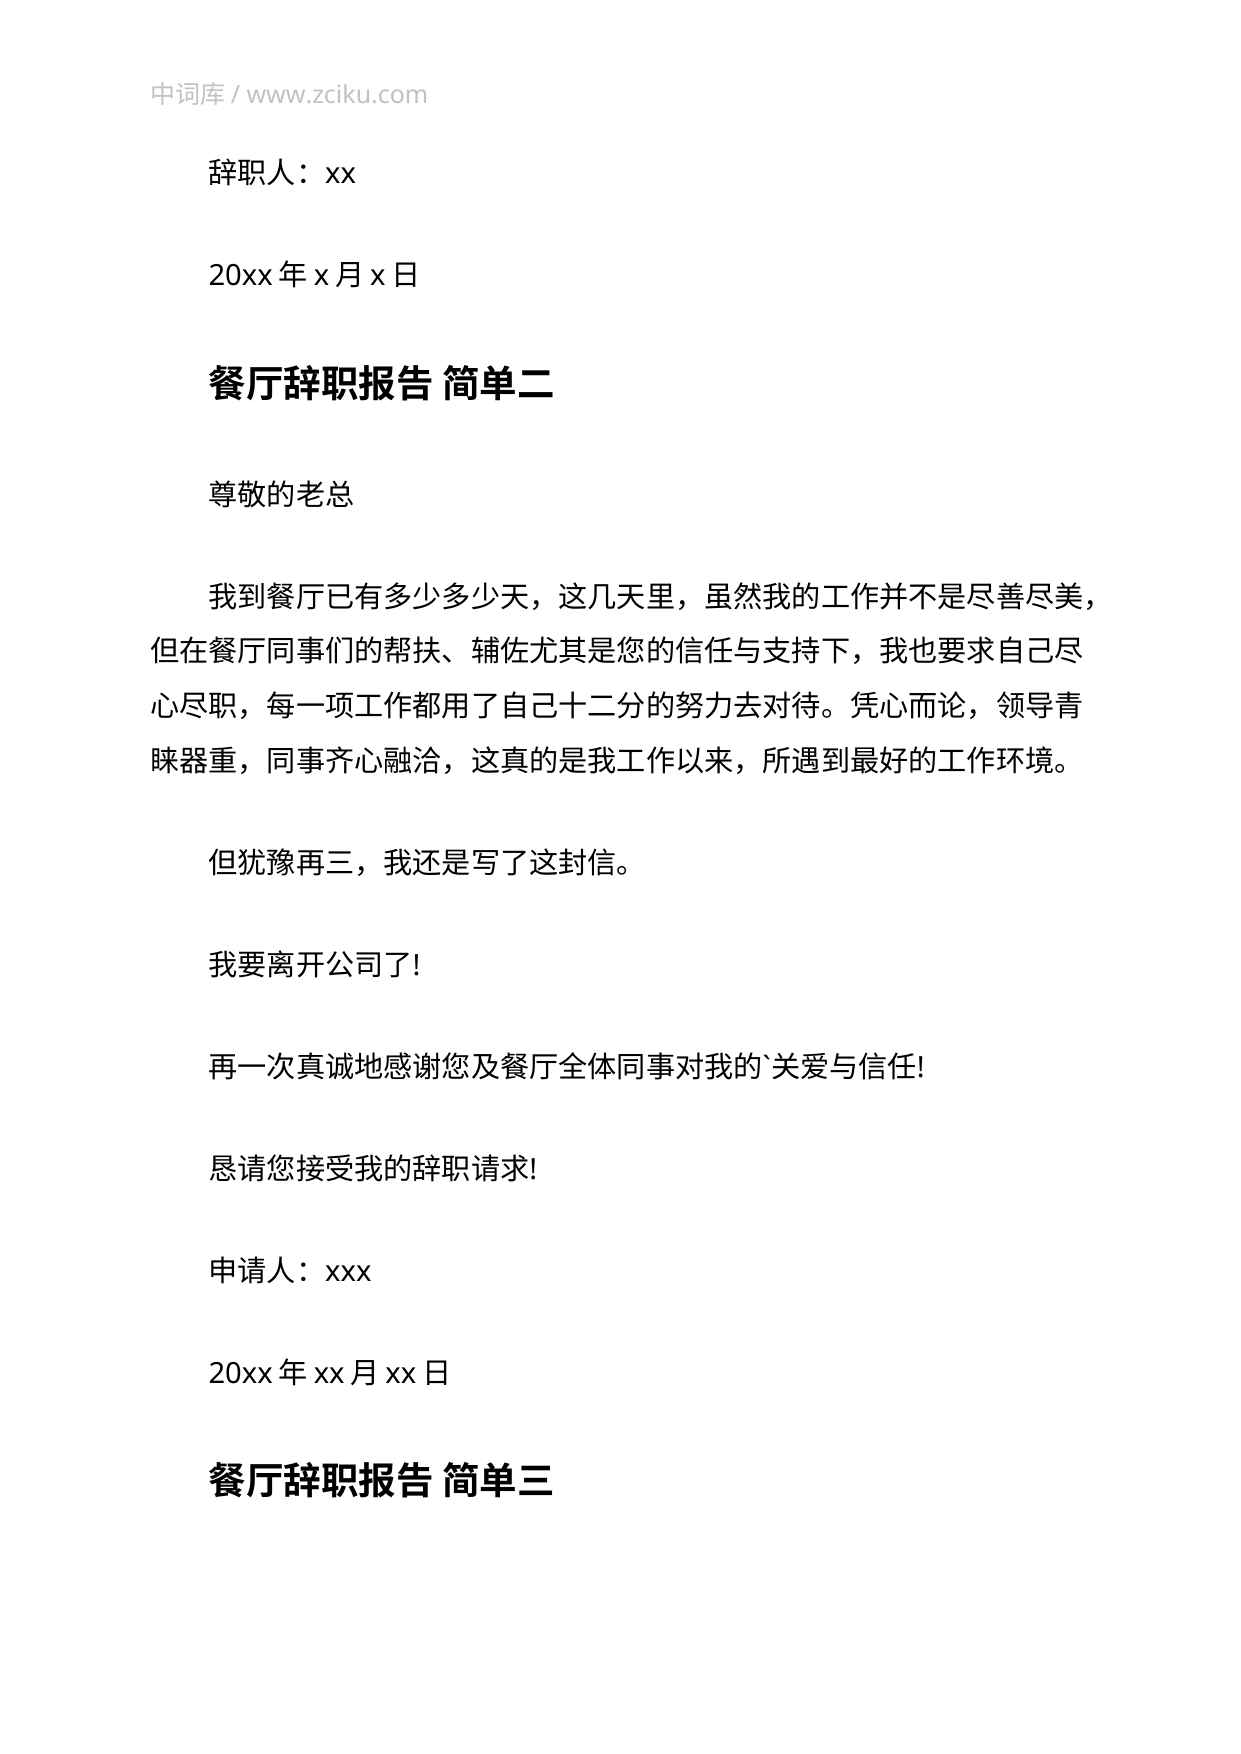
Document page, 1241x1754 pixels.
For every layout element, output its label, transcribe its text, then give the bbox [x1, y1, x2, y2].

text 我到餐厅已有多少多少天，这几天里，虽然我的工作并不是尽善尽美，但在餐厅同事们的帮扶、辅佐尤其是您的信任与支持下，我也要求自己尽心尽职，每一项工作都用了自己十二分的努力去对待。凭心而论，领导青睐器重，同事齐心融洽，这真的是我工作以来，所遇到最好的工作环境。 [150, 573, 1090, 780]
text 申请人：xxx [150, 1247, 1090, 1290]
text 辞职人：xx [150, 150, 1090, 192]
text 恳请您接受我的辞职请求! [150, 1145, 1090, 1188]
text 再一次真诚地感谢您及餐厅全体同事对我的`关爱与信任! [150, 1043, 1090, 1086]
text 我要离开公司了! [150, 941, 1090, 984]
text 尊敬的老总 [150, 471, 1090, 514]
text 20xx年xx月xx日 [150, 1349, 1090, 1392]
text 20xx年x月x日 [150, 252, 1090, 294]
text 餐厅辞职报告 简单三 [150, 1451, 1090, 1506]
text 但犹豫再三，我还是写了这封信。 [150, 839, 1090, 882]
text 餐厅辞职报告 简单二 [150, 354, 1090, 408]
